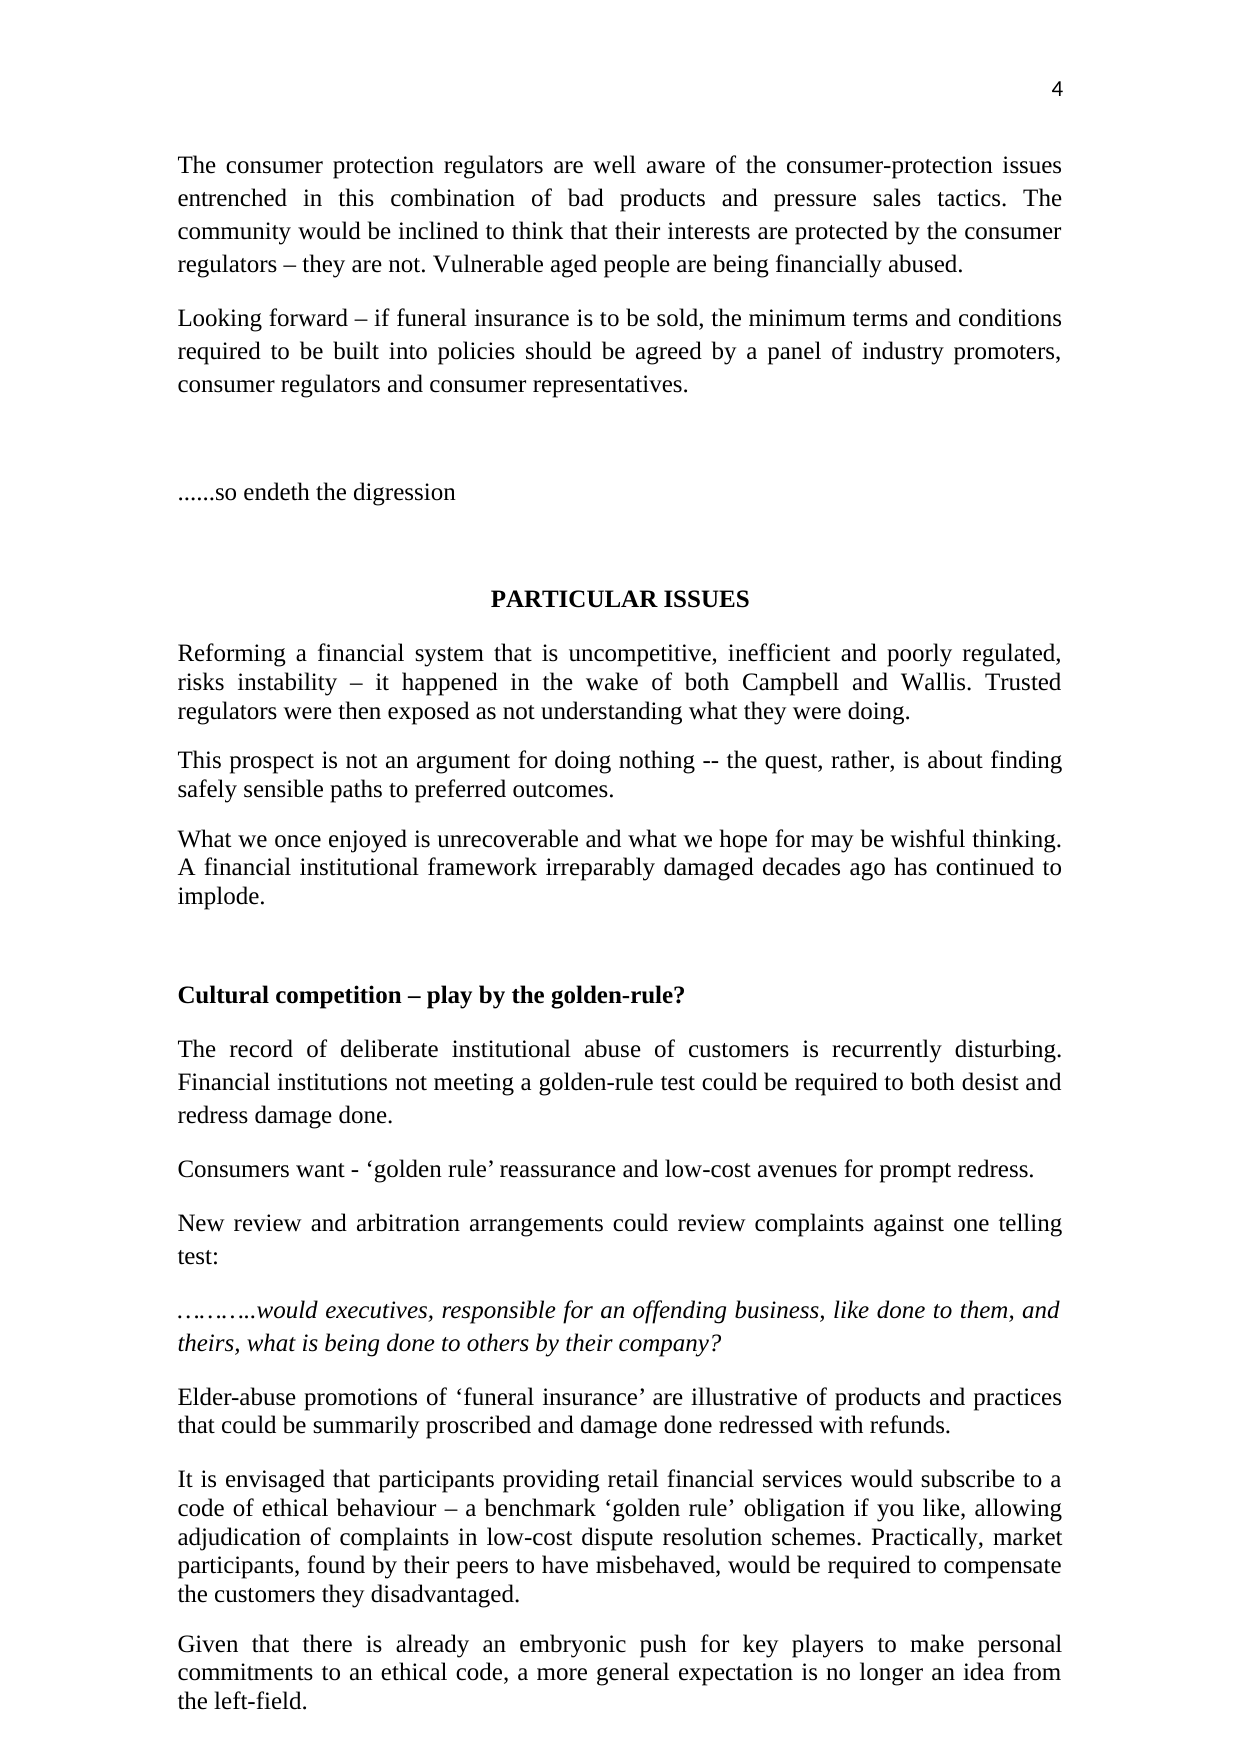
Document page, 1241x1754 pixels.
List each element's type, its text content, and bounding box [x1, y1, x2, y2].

text New review and arbitration arrangements could review complaints against one telling test: [177, 1208, 1063, 1270]
text Consumers want - ‘golden rule’ reassurance and low-cost avenues for prompt redress. [177, 1154, 1063, 1183]
text Cultural competition – play by the golden-rule? [177, 980, 1063, 1009]
text ......so endeth the digression [177, 477, 1063, 505]
text Elder-abuse promotions of ‘funeral insurance’ are illustrative of products and practices that could be summarily proscribed and damage done redressed with refunds. [177, 1382, 1063, 1439]
text ………..would executives, responsible for an offending business, like done to them, and theirs, what is being done to others by their company? [177, 1295, 1063, 1357]
text Reforming a financial system that is uncompetitive, inefficient and poorly regulated, risks instability – it happened in the wake of both Campbell and Wallis. Trusted regulators were then exposed as not understanding what they were doing. [177, 638, 1063, 724]
text The consumer protection regulators are well aware of the consumer-protection issues entrenched in this combination of bad products and pressure sales tactics. The community would be inclined to think that their interests are protected by the consumer regulators – they are not. Vulnerable aged people are being financially abused. [177, 150, 1063, 278]
text It is envisaged that participants providing retail financial services would subscribe to a code of ethical behaviour – a benchmark ‘golden rule’ obligation if you like, allowing adjudication of complaints in low-cost dispute resolution schemes. Practically, market participants, found by their peers to have misbehaved, would be required to compensate the customers they disadvantaged. [177, 1464, 1063, 1608]
text What we once enjoyed is unrecoverable and what we hope for may be wishful thinking. A financial institutional framework irreparably damaged decades ago has continued to implode. [177, 824, 1063, 910]
text This prospect is not an argument for doing nothing -- the quest, rather, is about finding safely sensible paths to preferred outcomes. [177, 745, 1063, 803]
text The record of deliberate institutional abuse of customers is recurrently disturbing. Financial institutions not meeting a golden-rule test could be required to both desist and redress damage done. [177, 1034, 1063, 1129]
text Given that there is already an embryonic push for key players to make personal commitments to an ethical code, a more general expectation is no longer an idea from the left-field. [177, 1629, 1063, 1715]
text PARTICULAR ISSUES [177, 584, 1063, 613]
text Looking forward – if funeral insurance is to be sold, the minimum terms and conditions required to be built into policies should be agreed by a panel of industry promoters, consumer regulators and consumer representatives. [177, 303, 1063, 398]
